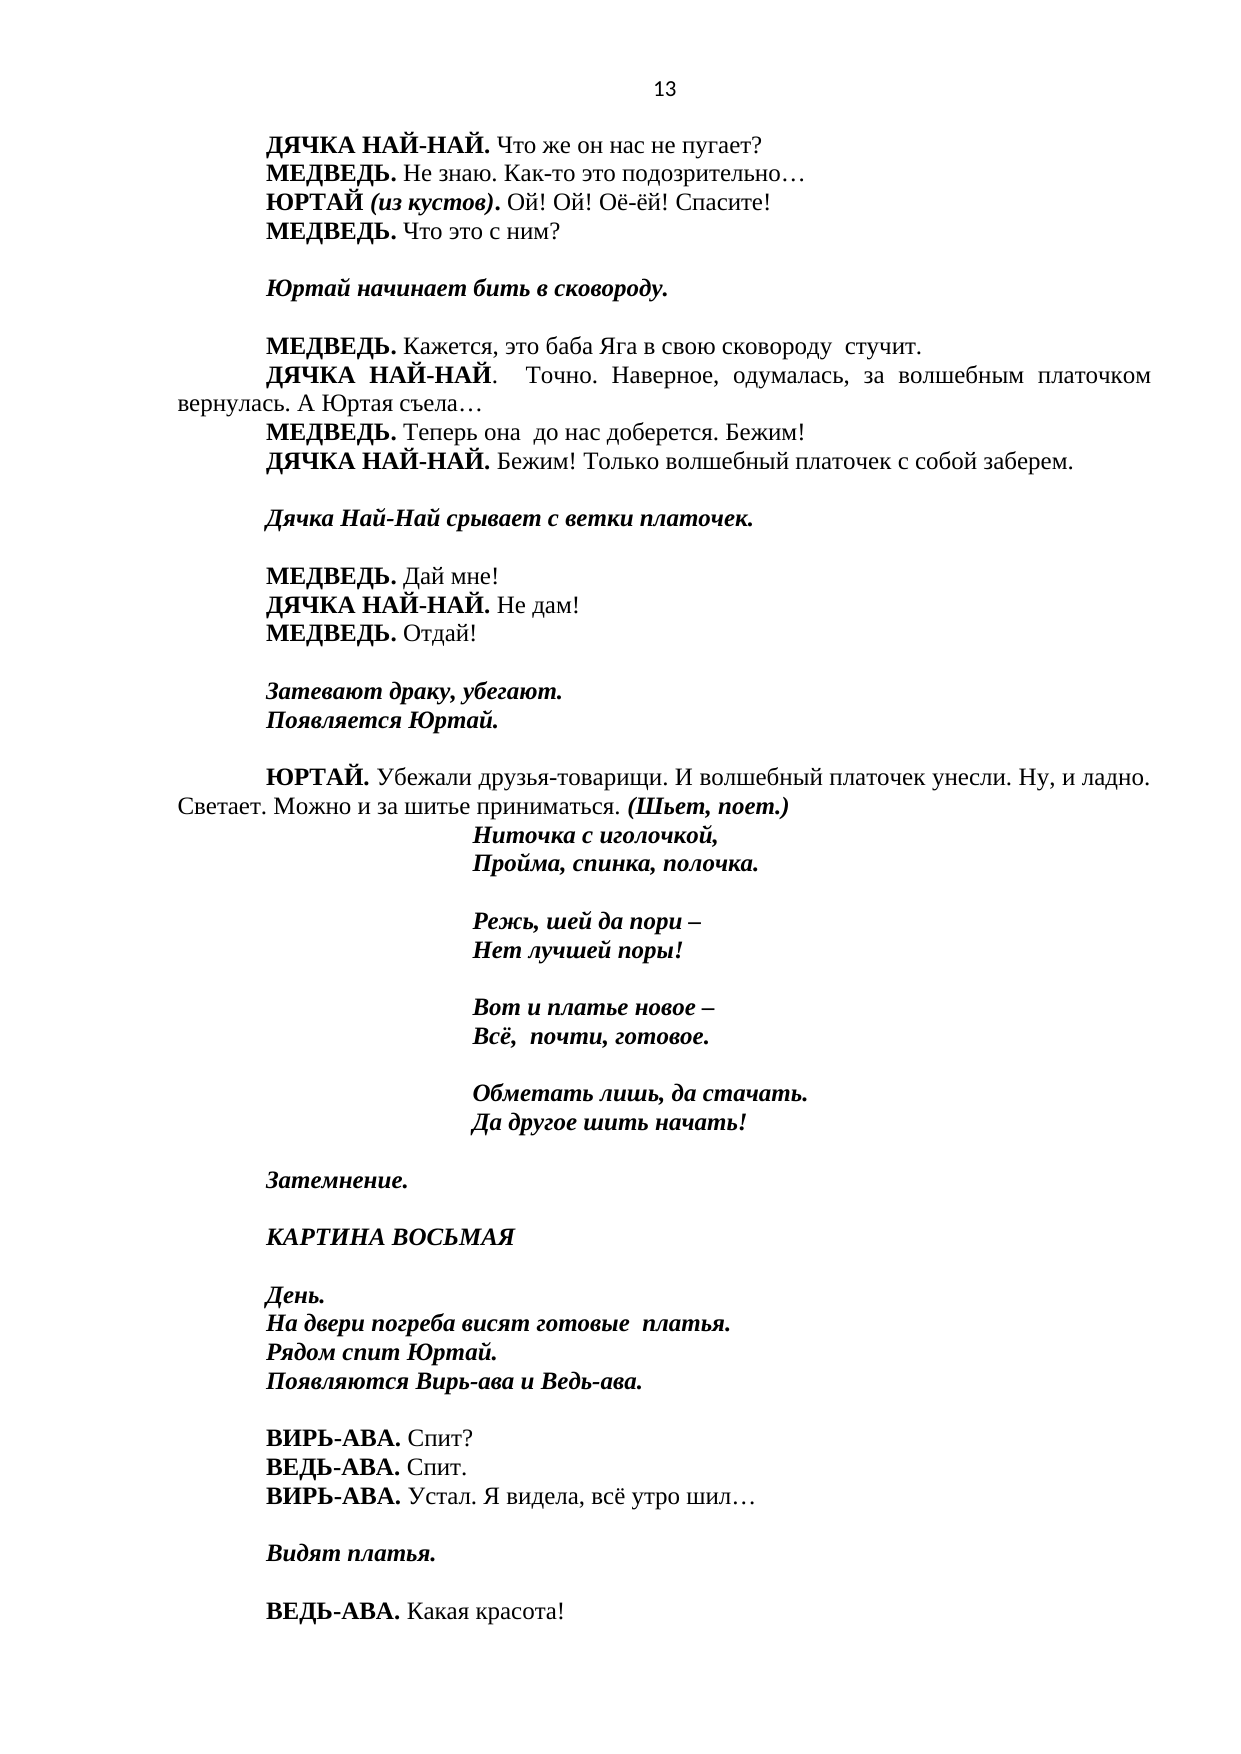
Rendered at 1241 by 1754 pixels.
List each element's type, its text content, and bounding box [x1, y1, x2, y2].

text Ниточка с иголочкой, [177, 820, 1152, 848]
text МЕДВЕДЬ. Дай мне! [177, 561, 1152, 590]
text Затемнение. [177, 1165, 1152, 1193]
text МЕДВЕДЬ. Не знаю. Как-то это подозрительно… [177, 158, 1152, 187]
text Вот и платье новое – [177, 992, 1152, 1021]
text ВЕДЬ-АВА. Какая красота! [177, 1596, 1152, 1625]
text ВЕДЬ-АВА. Спит. [177, 1452, 1152, 1481]
text Появляются Вирь-ава и Ведь-ава. [177, 1366, 1152, 1395]
text Пройма, спинка, полочка. [177, 848, 1152, 877]
text ЮРТАЙ (из кустов). Ой! Ой! Оё-ёй! Спасите! [177, 187, 1152, 216]
text ДЯЧКА НАЙ-НАЙ. Что же он нас не пугает? [177, 130, 1152, 158]
text МЕДВЕДЬ. Кажется, это баба Яга в свою сковороду стучит. [177, 331, 1152, 360]
text Видят платья. [177, 1538, 1152, 1567]
text ДЯЧКА НАЙ-НАЙ. Не дам! [177, 590, 1152, 618]
text ДЯЧКА НАЙ-НАЙ. Точно. Наверное, одумалась, за волшебным платочком вернулась. А Юртая съела… [177, 360, 1152, 417]
text ДЯЧКА НАЙ-НАЙ. Бежим! Только волшебный платочек с собой заберем. [177, 446, 1152, 475]
text МЕДВЕДЬ. Отдай! [177, 618, 1152, 647]
text Юртай начинает бить в сковороду. [177, 273, 1152, 302]
text Появляется Юртай. [177, 705, 1152, 733]
text На двери погреба висят готовые платья. [177, 1308, 1152, 1337]
text Всё, почти, готовое. [177, 1021, 1152, 1050]
text Дячка Най-Най срывает с ветки платочек. [177, 503, 1152, 532]
text Затевают драку, убегают. [177, 676, 1152, 705]
text Обметать лишь, да стачать. [177, 1078, 1152, 1107]
text МЕДВЕДЬ. Что это с ним? [177, 216, 1152, 245]
text КАРТИНА ВОСЬМАЯ [177, 1222, 1152, 1251]
text Да другое шить начать! [177, 1107, 1152, 1136]
text ВИРЬ-АВА. Устал. Я видела, всё утро шил… [177, 1481, 1152, 1510]
text Нет лучшей поры! [177, 935, 1152, 963]
text ЮРТАЙ. Убежали друзья-товарищи. И волшебный платочек унесли. Ну, и ладно. Светает. Можно и за шитье приниматься. (Шьет, поет.) [177, 762, 1152, 820]
text Режь, шей да пори – [177, 906, 1152, 935]
text Рядом спит Юртай. [177, 1337, 1152, 1366]
text МЕДВЕДЬ. Теперь она до нас доберется. Бежим! [177, 417, 1152, 446]
text День. [177, 1280, 1152, 1308]
text ВИРЬ-АВА. Спит? [177, 1423, 1152, 1452]
